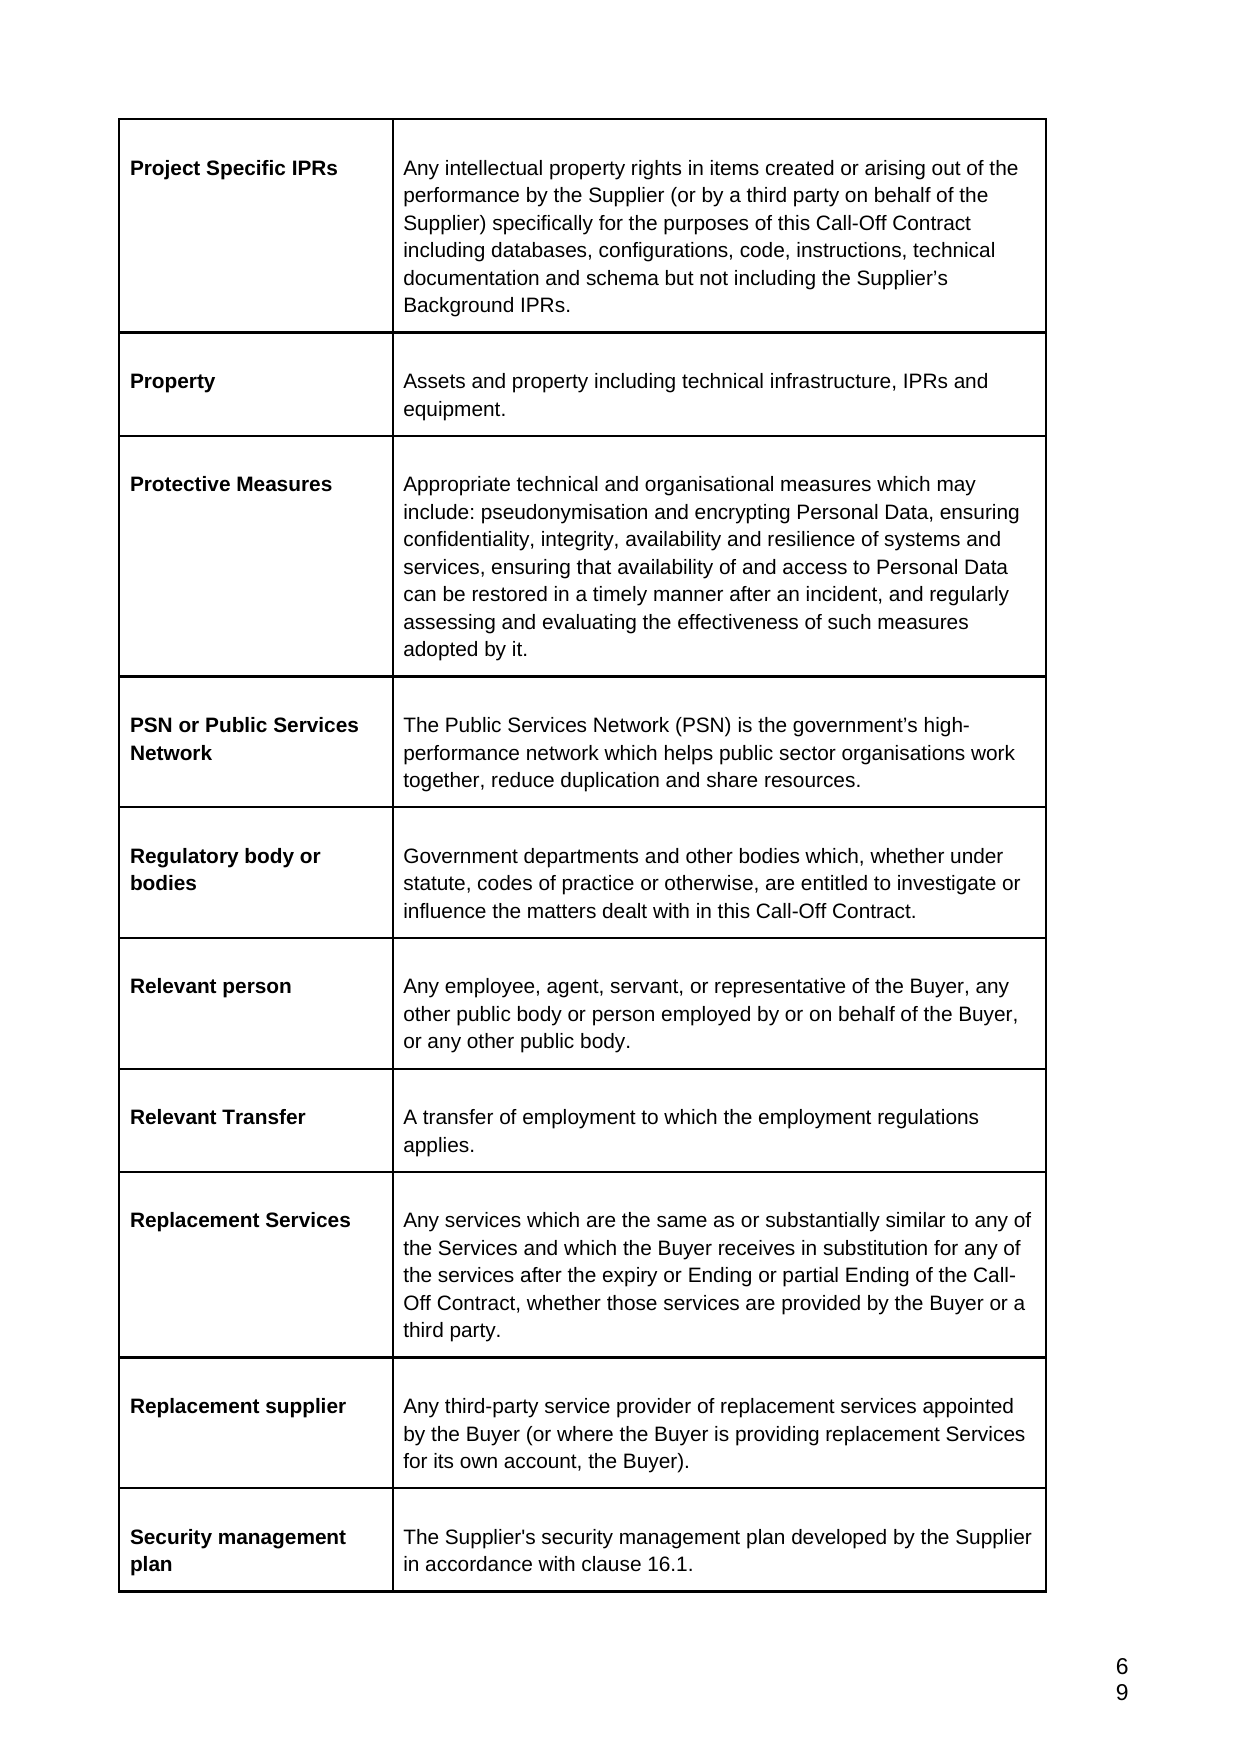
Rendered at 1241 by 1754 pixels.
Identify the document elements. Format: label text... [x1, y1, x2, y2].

table_cell Government departments and other bodies which, whether under statute, codes of practice or otherwise, are entitled to investigate or influence the matters dealt with in this Call-Off Contract. [394, 808, 1045, 937]
table_cell Any third-party service provider of replacement services appointed by the Buyer (or where the Buyer is providing replacement Services for its own account, the Buyer). [394, 1359, 1045, 1487]
table_cell Replacement Services [120, 1173, 392, 1356]
table_cell Relevant person [120, 939, 392, 1067]
table_cell PSN or Public Services Network [120, 678, 392, 806]
table_cell Assets and property including technical infrastructure, IPRs and equipment. [394, 334, 1045, 434]
table_cell Security management plan [120, 1489, 392, 1590]
table_cell Any intellectual property rights in items created or arising out of the performance by the Supplier (or by a third party on behalf of the Supplier) specifically for the purposes of this Call-Off Contract including databases, configurations, code, instructions, technical documentation and schema but not including the Supplier’s Background IPRs. [394, 120, 1045, 331]
table_cell Protective Measures [120, 437, 392, 675]
table_cell Regulatory body or bodies [120, 808, 392, 937]
table_cell Property [120, 334, 392, 434]
table_cell Appropriate technical and organisational measures which may include: pseudonymisation and encrypting Personal Data, ensuring confidentiality, integrity, availability and resilience of systems and services, ensuring that availability of and access to Personal Data can be restored in a timely manner after an incident, and regularly assessing and evaluating the effectiveness of such measures adopted by it. [394, 437, 1045, 675]
table_cell Any employee, agent, servant, or representative of the Buyer, any other public body or person employed by or on behalf of the Buyer, or any other public body. [394, 939, 1045, 1067]
table_cell Relevant Transfer [120, 1070, 392, 1171]
table_cell Any services which are the same as or substantially similar to any of the Services and which the Buyer receives in substitution for any of the services after the expiry or Ending or partial Ending of the Call-Off Contract, whether those services are provided by the Buyer or a third party. [394, 1173, 1045, 1356]
table_cell The Supplier's security management plan developed by the Supplier in accordance with clause 16.1. [394, 1489, 1045, 1590]
table_cell Replacement supplier [120, 1359, 392, 1487]
table_cell Project Specific IPRs [120, 120, 392, 331]
table_cell The Public Services Network (PSN) is the government’s high-performance network which helps public sector organisations work together, reduce duplication and share resources. [394, 678, 1045, 806]
table_cell A transfer of employment to which the employment regulations applies. [394, 1070, 1045, 1171]
